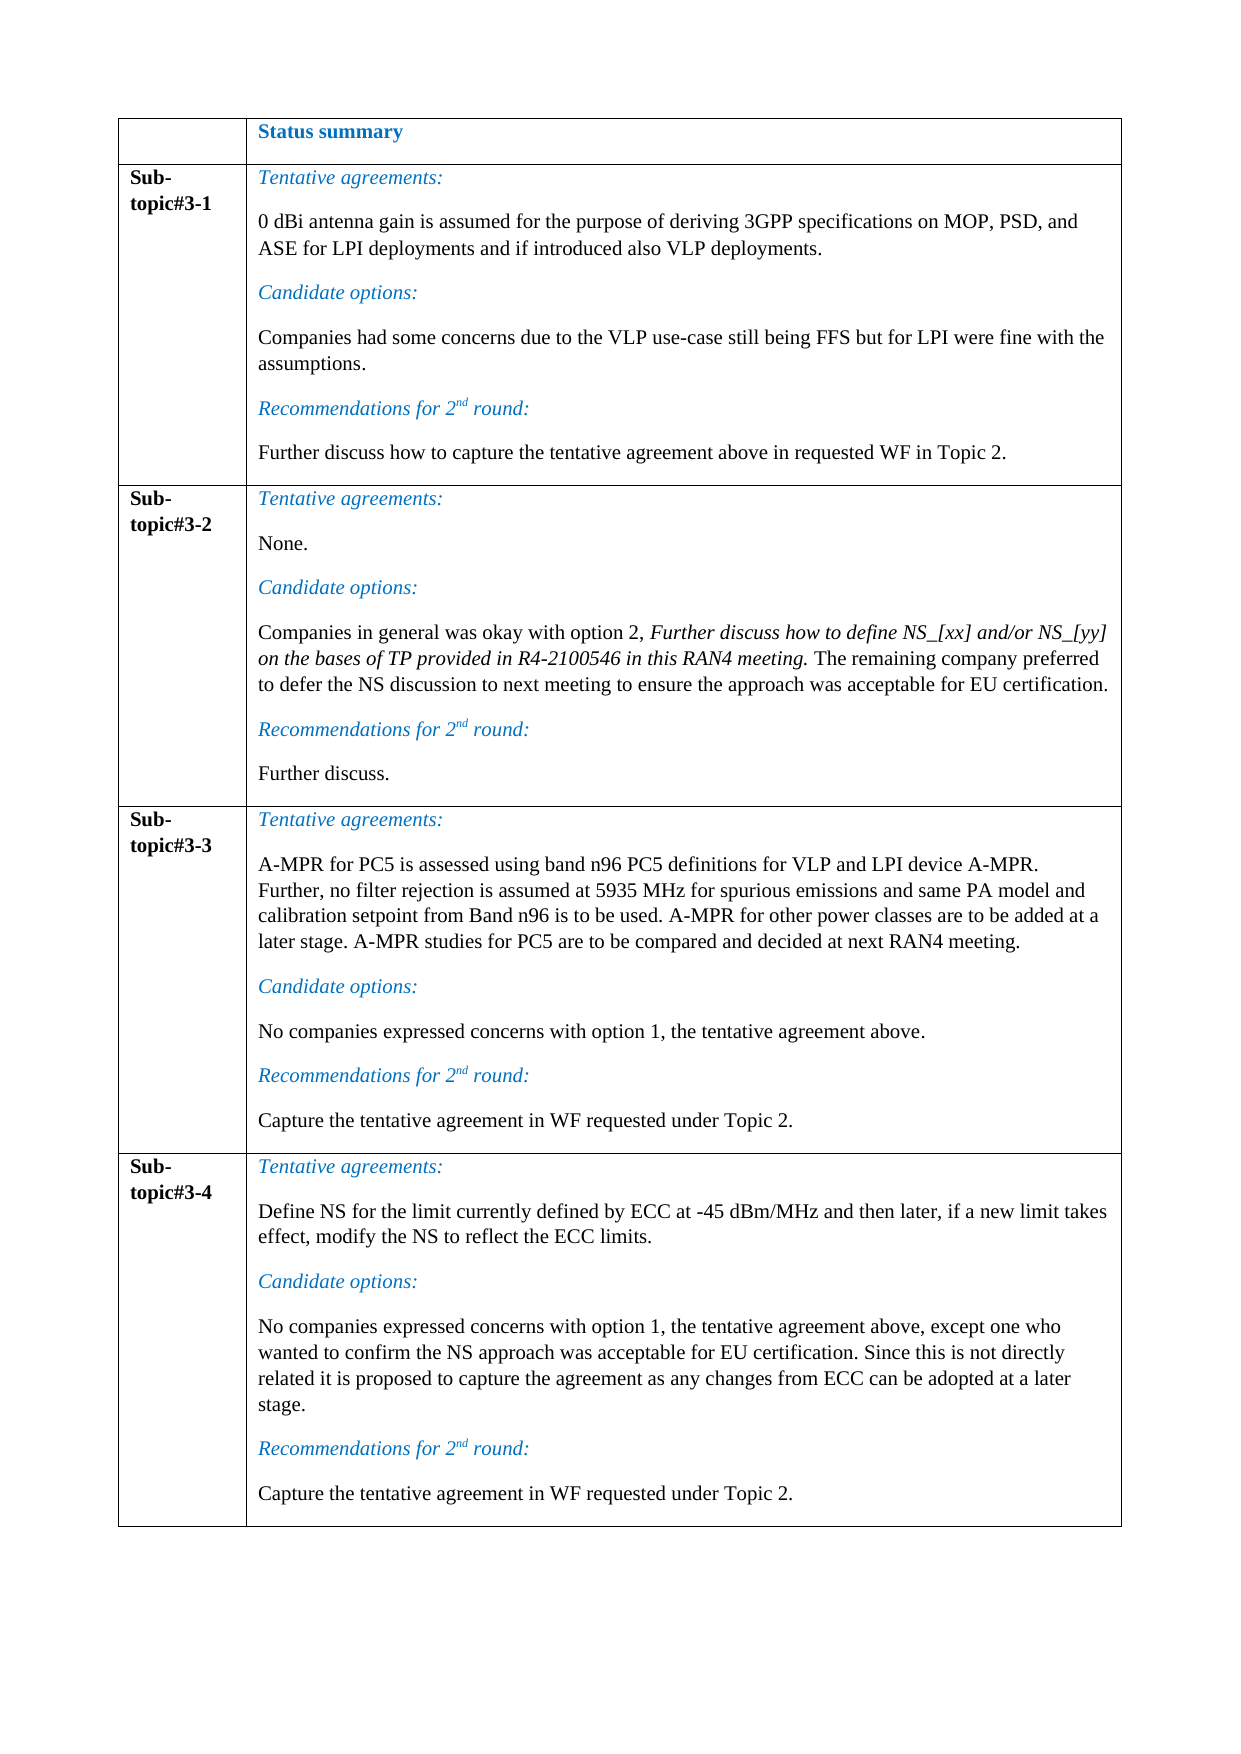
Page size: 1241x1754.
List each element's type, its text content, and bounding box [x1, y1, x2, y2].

table_cell Sub-topic#3-4 [119, 1154, 246, 1526]
table_cell Tentative agreements: Define NS for the limit currently defined by ECC at -45 dBm/MHz and then later, if a new limit takes effect, modify the NS to reflect the ECC limits. Candidate options: No companies expressed concerns with option 1, the tentative agreement above, except one who wanted to confirm the NS approach was acceptable for EU certification. Since this is not directly related it is proposed to capture the agreement as any changes from ECC can be adopted at a later stage. Recommendations for 2nd round: Capture the tentative agreement in WF requested under Topic 2. [247, 1154, 1121, 1526]
table_header Status summary [247, 119, 1121, 164]
table_cell Tentative agreements: A-MPR for PC5 is assessed using band n96 PC5 definitions for VLP and LPI device A-MPR. Further, no filter rejection is assumed at 5935 MHz for spurious emissions and same PA model and calibration setpoint from Band n96 is to be used. A-MPR for other power classes are to be added at a later stage. A-MPR studies for PC5 are to be compared and decided at next RAN4 meeting. Candidate options: No companies expressed concerns with option 1, the tentative agreement above. Recommendations for 2nd round: Capture the tentative agreement in WF requested under Topic 2. [247, 807, 1121, 1153]
table_cell Sub-topic#3-2 [119, 486, 246, 806]
table_cell Sub-topic#3-3 [119, 807, 246, 1153]
table_cell Tentative agreements: None. Candidate options: Companies in general was okay with option 2, Further discuss how to define NS_[xx] and/or NS_[yy] on the bases of TP provided in R4-2100546 in this RAN4 meeting. The remaining company preferred to defer the NS discussion to next meeting to ensure the approach was acceptable for EU certification. Recommendations for 2nd round: Further discuss. [247, 486, 1121, 806]
table_cell Sub-topic#3-1 [119, 165, 246, 485]
table_cell Tentative agreements: 0 dBi antenna gain is assumed for the purpose of deriving 3GPP specifications on MOP, PSD, and ASE for LPI deployments and if introduced also VLP deployments. Candidate options: Companies had some concerns due to the VLP use-case still being FFS but for LPI were fine with the assumptions. Recommendations for 2nd round: Further discuss how to capture the tentative agreement above in requested WF in Topic 2. [247, 165, 1121, 485]
table_header [119, 119, 246, 164]
